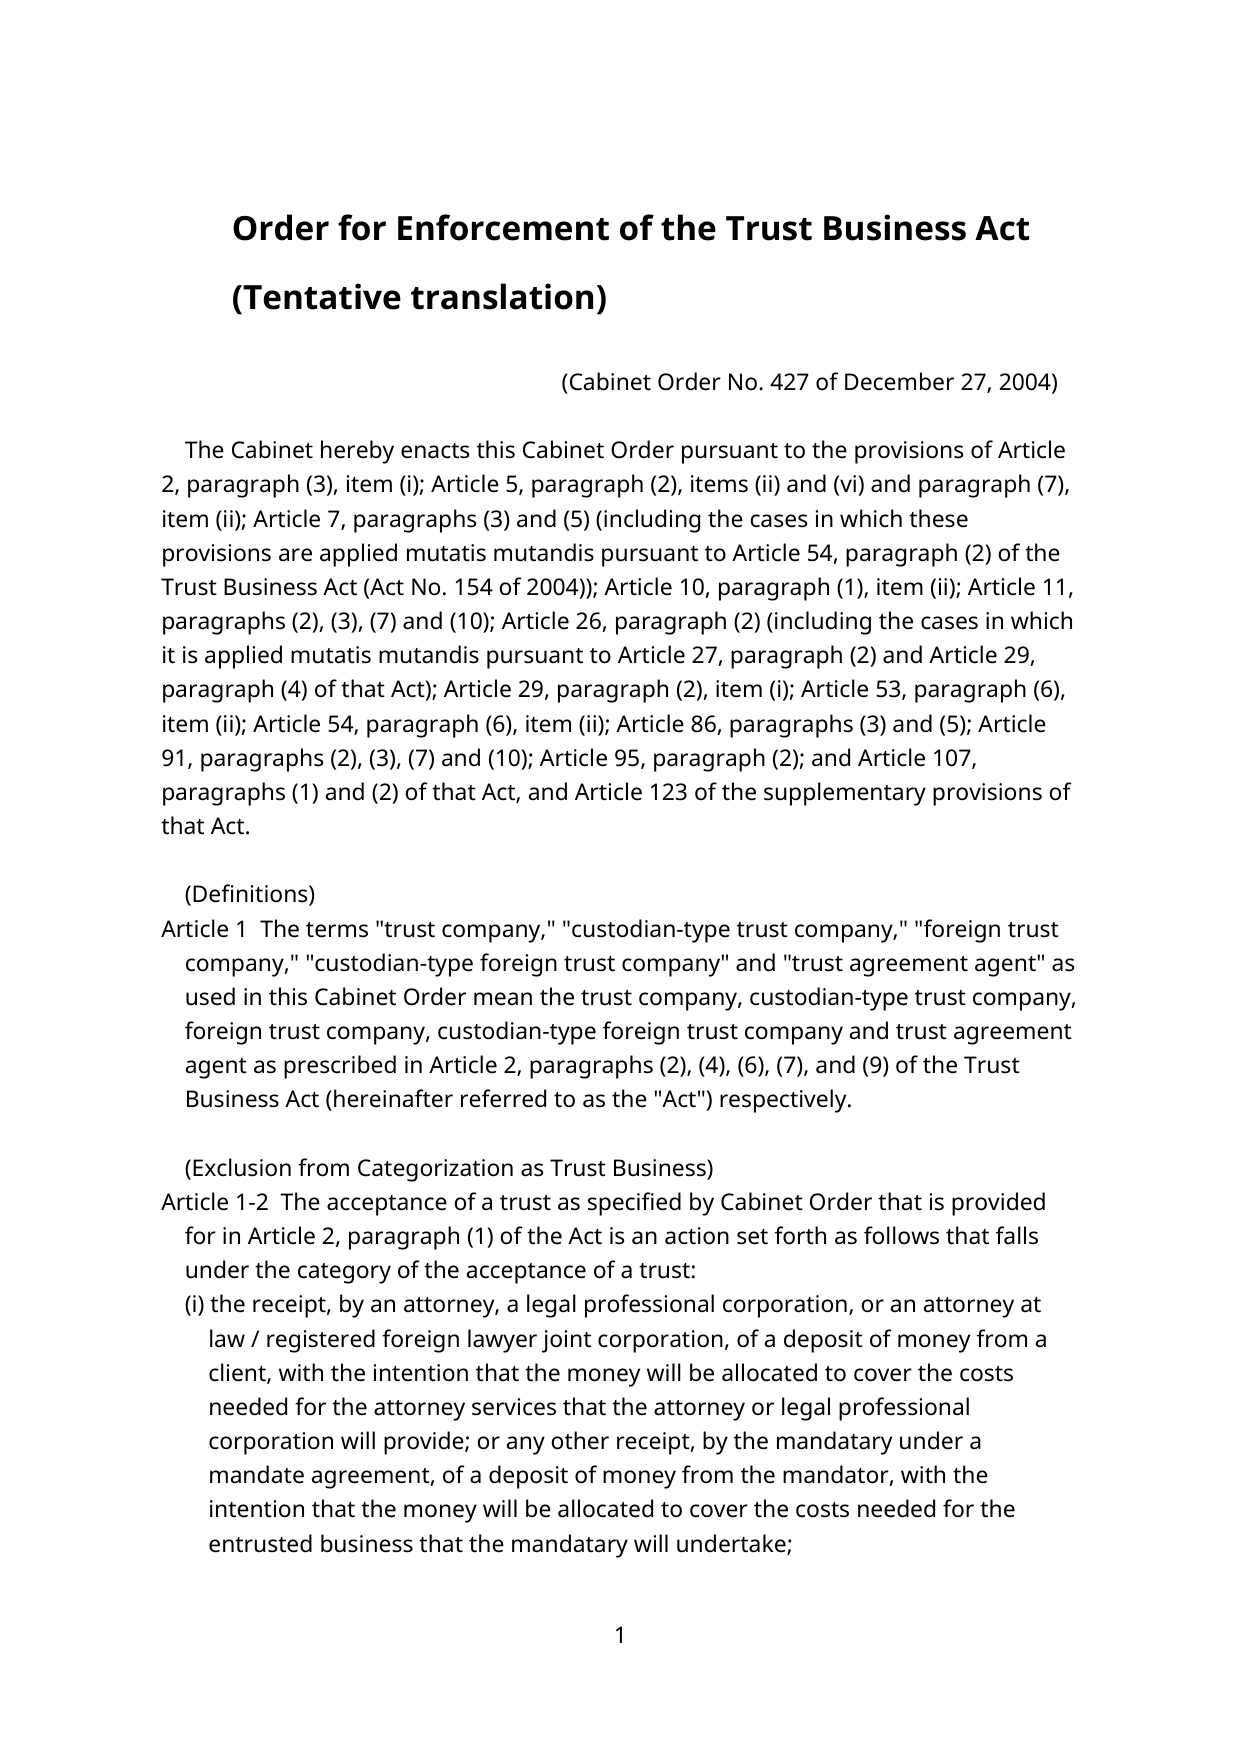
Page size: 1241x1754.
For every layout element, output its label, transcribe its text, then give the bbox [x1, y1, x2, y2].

text (Exclusion from Categorization as Trust Business) [184, 1150, 1079, 1184]
text (Cabinet Order No. 427 of December 27, 2004) [161, 364, 1079, 399]
text (i) the receipt, by an attorney, a legal professional corporation, or an attorney at law / registered foreign lawyer joint corporation, of a deposit of money from a client, with the intention that the money will be allocated to cover the costs needed for the attorney services that the attorney or legal professional corporation will provide; or any other receipt, by the mandatary under a mandate agreement, of a deposit of money from the mandator, with the intention that the money will be allocated to cover the costs needed for the entrusted business that the mandatary will undertake; [184, 1287, 1079, 1560]
text (Definitions) [184, 877, 1079, 911]
text The Cabinet hereby enacts this Cabinet Order pursuant to the provisions of Article 2, paragraph (3), item (i); Article 5, paragraph (2), items (ii) and (vi) and paragraph (7), item (ii); Article 7, paragraphs (3) and (5) (including the cases in which these provisions are applied mutatis mutandis pursuant to Article 54, paragraph (2) of the Trust Business Act (Act No. 154 of 2004)); Article 10, paragraph (1), item (ii); Article 11, paragraphs (2), (3), (7) and (10); Article 26, paragraph (2) (including the cases in which it is applied mutatis mutandis pursuant to Article 27, paragraph (2) and Article 29, paragraph (4) of that Act); Article 29, paragraph (2), item (i); Article 53, paragraph (6), item (ii); Article 54, paragraph (6), item (ii); Article 86, paragraphs (3) and (5); Article 91, paragraphs (2), (3), (7) and (10); Article 95, paragraph (2); and Article 107, paragraphs (1) and (2) of that Act, and Article 123 of the supplementary provisions of that Act. [161, 433, 1079, 843]
text Article 1 The terms "trust company," "custodian-type trust company," "foreign trust company," "custodian-type foreign trust company" and "trust agreement agent" as used in this Cabinet Order mean the trust company, custodian-type trust company, foreign trust company, custodian-type foreign trust company and trust agreement agent as prescribed in Article 2, paragraphs (2), (4), (6), (7), and (9) of the Trust Business Act (hereinafter referred to as the "Act") respectively. [161, 911, 1079, 1116]
text Article 1-2 The acceptance of a trust as specified by Cabinet Order that is provided for in Article 2, paragraph (1) of the Act is an action set forth as follows that falls under the category of the acceptance of a trust: [161, 1184, 1079, 1287]
text Order for Enforcement of the Trust Business Act (Tentative translation) [230, 194, 1079, 330]
